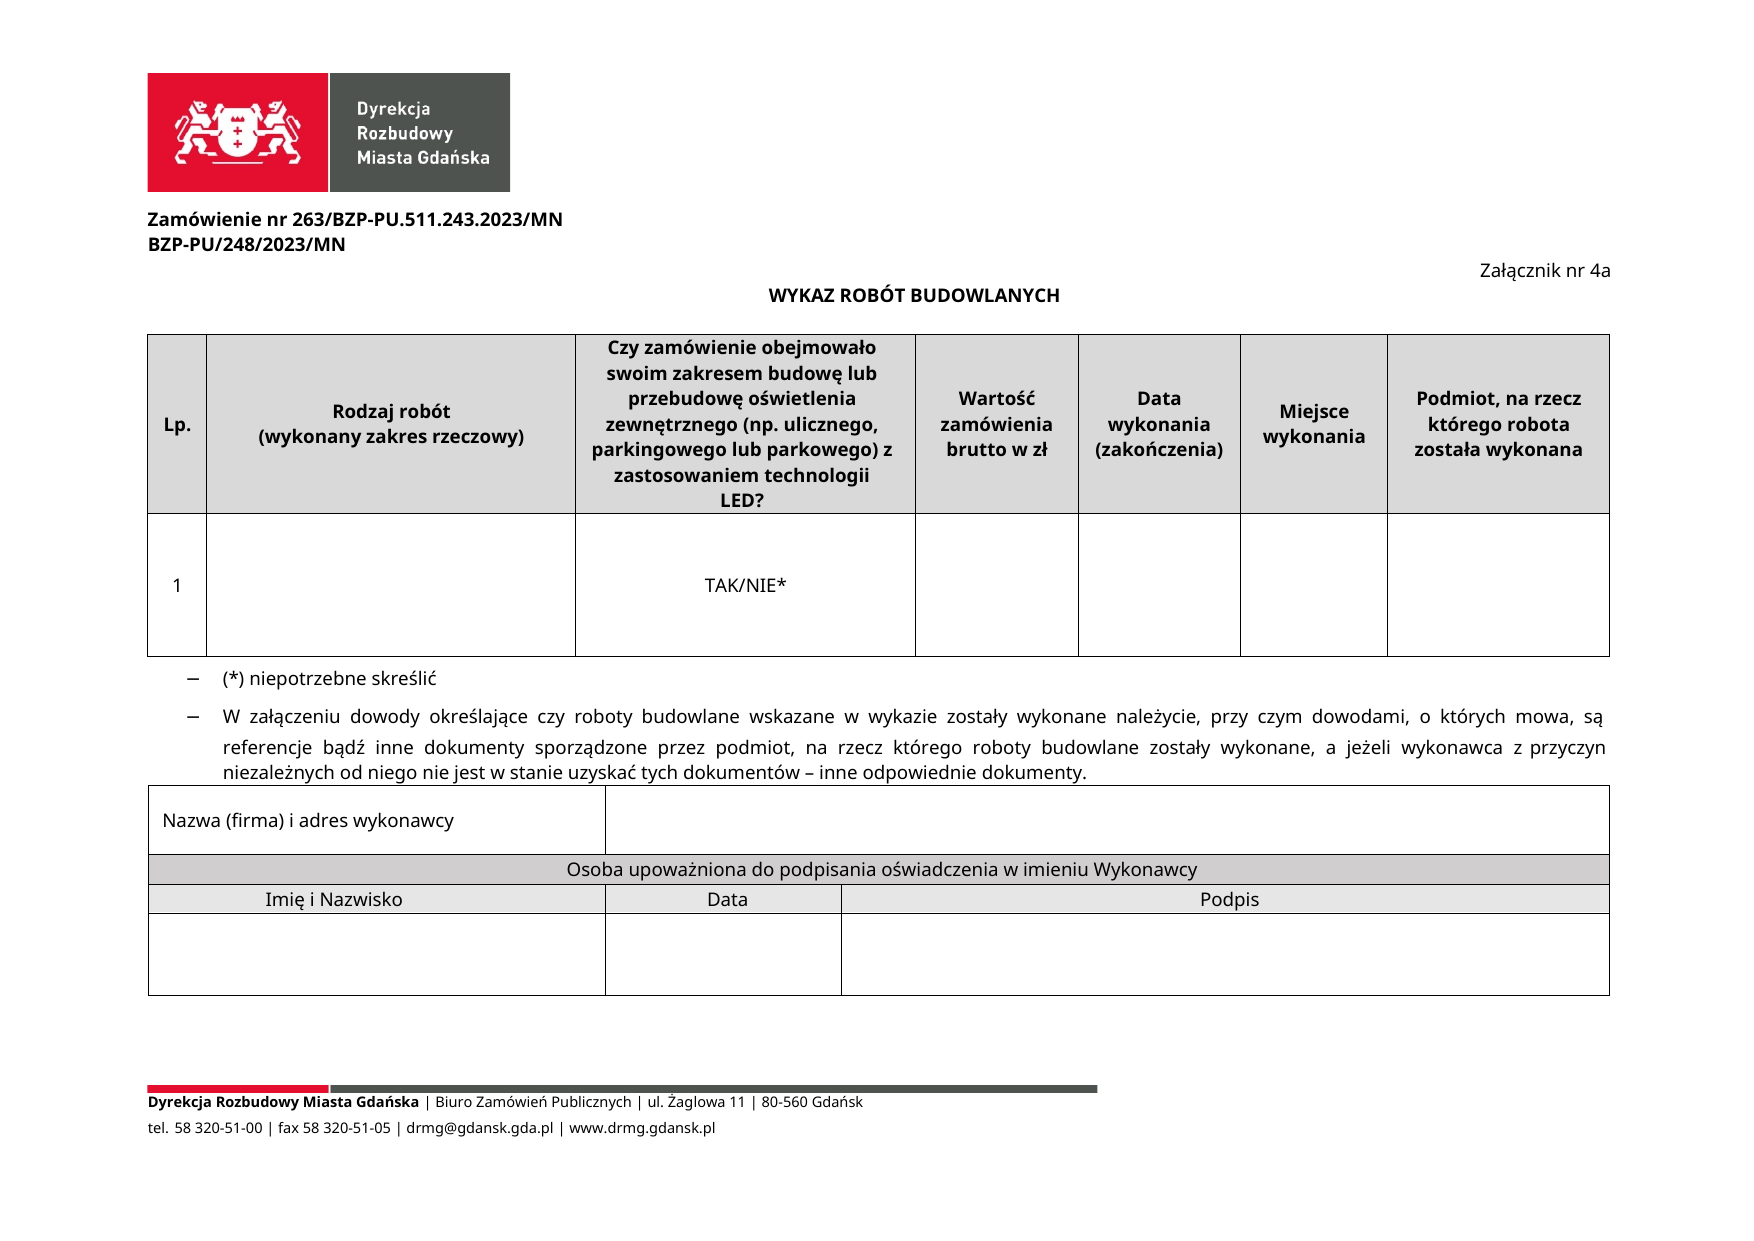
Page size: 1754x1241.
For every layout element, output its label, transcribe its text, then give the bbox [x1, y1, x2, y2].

table_header Wartość zamówienia brutto w zł [916, 335, 1078, 513]
table_header Nazwa (firma) i adres wykonawcy [149, 786, 605, 853]
table_cell [207, 514, 575, 656]
picture [147, 73, 511, 192]
table_header Rodzaj robót (wykonany zakres rzeczowy) [207, 335, 575, 513]
list Załącznik nr 4a [960, 257, 1611, 282]
table_cell Podpis [842, 885, 1609, 912]
list (*) niepotrzebne skreślić [185, 657, 1606, 696]
table_cell [916, 514, 1078, 656]
table_cell [149, 914, 605, 995]
table_cell Osoba upoważniona do podpisania oświadczenia w imieniu Wykonawcy [149, 855, 1609, 884]
list W załączeniu dowody określające czy roboty budowlane wskazane w wykazie zostały wykonane należycie, przy czym dowodami, o których mowa, są referencje bądź inne dokumenty sporządzone przez podmiot, na rzecz którego roboty budowlane zostały wykonane, a jeżeli wykonawca z przyczyn niezależnych od niego nie jest w stanie uzyskać tych dokumentów – inne odpowiednie dokumenty. [185, 696, 1606, 785]
table_cell [1388, 514, 1609, 656]
table_header Podmiot, na rzecz którego robota została wykonana [1388, 335, 1609, 513]
table_cell [606, 914, 841, 995]
table_header Lp. [148, 335, 206, 513]
table_cell TAK/NIE* [576, 514, 915, 656]
picture [147, 1085, 1098, 1093]
table_cell Data [606, 885, 841, 912]
table_cell [842, 914, 1609, 995]
table_header Data wykonania (zakończenia) [1079, 335, 1240, 513]
table_header Miejsce wykonania [1241, 335, 1387, 513]
table_header Czy zamówienie obejmowało swoim zakresem budowę lub przebudowę oświetlenia zewnętrznego (np. ulicznego, parkingowego lub parkowego) z zastosowaniem technologii LED? [576, 335, 915, 513]
table_cell 1 [148, 514, 206, 656]
table_header [606, 786, 1609, 853]
table_cell [1241, 514, 1387, 656]
list WYKAZ ROBÓT BUDOWLANYCH [223, 282, 1606, 308]
table_cell [1079, 514, 1240, 656]
table_cell Imię i Nazwisko [149, 885, 605, 912]
